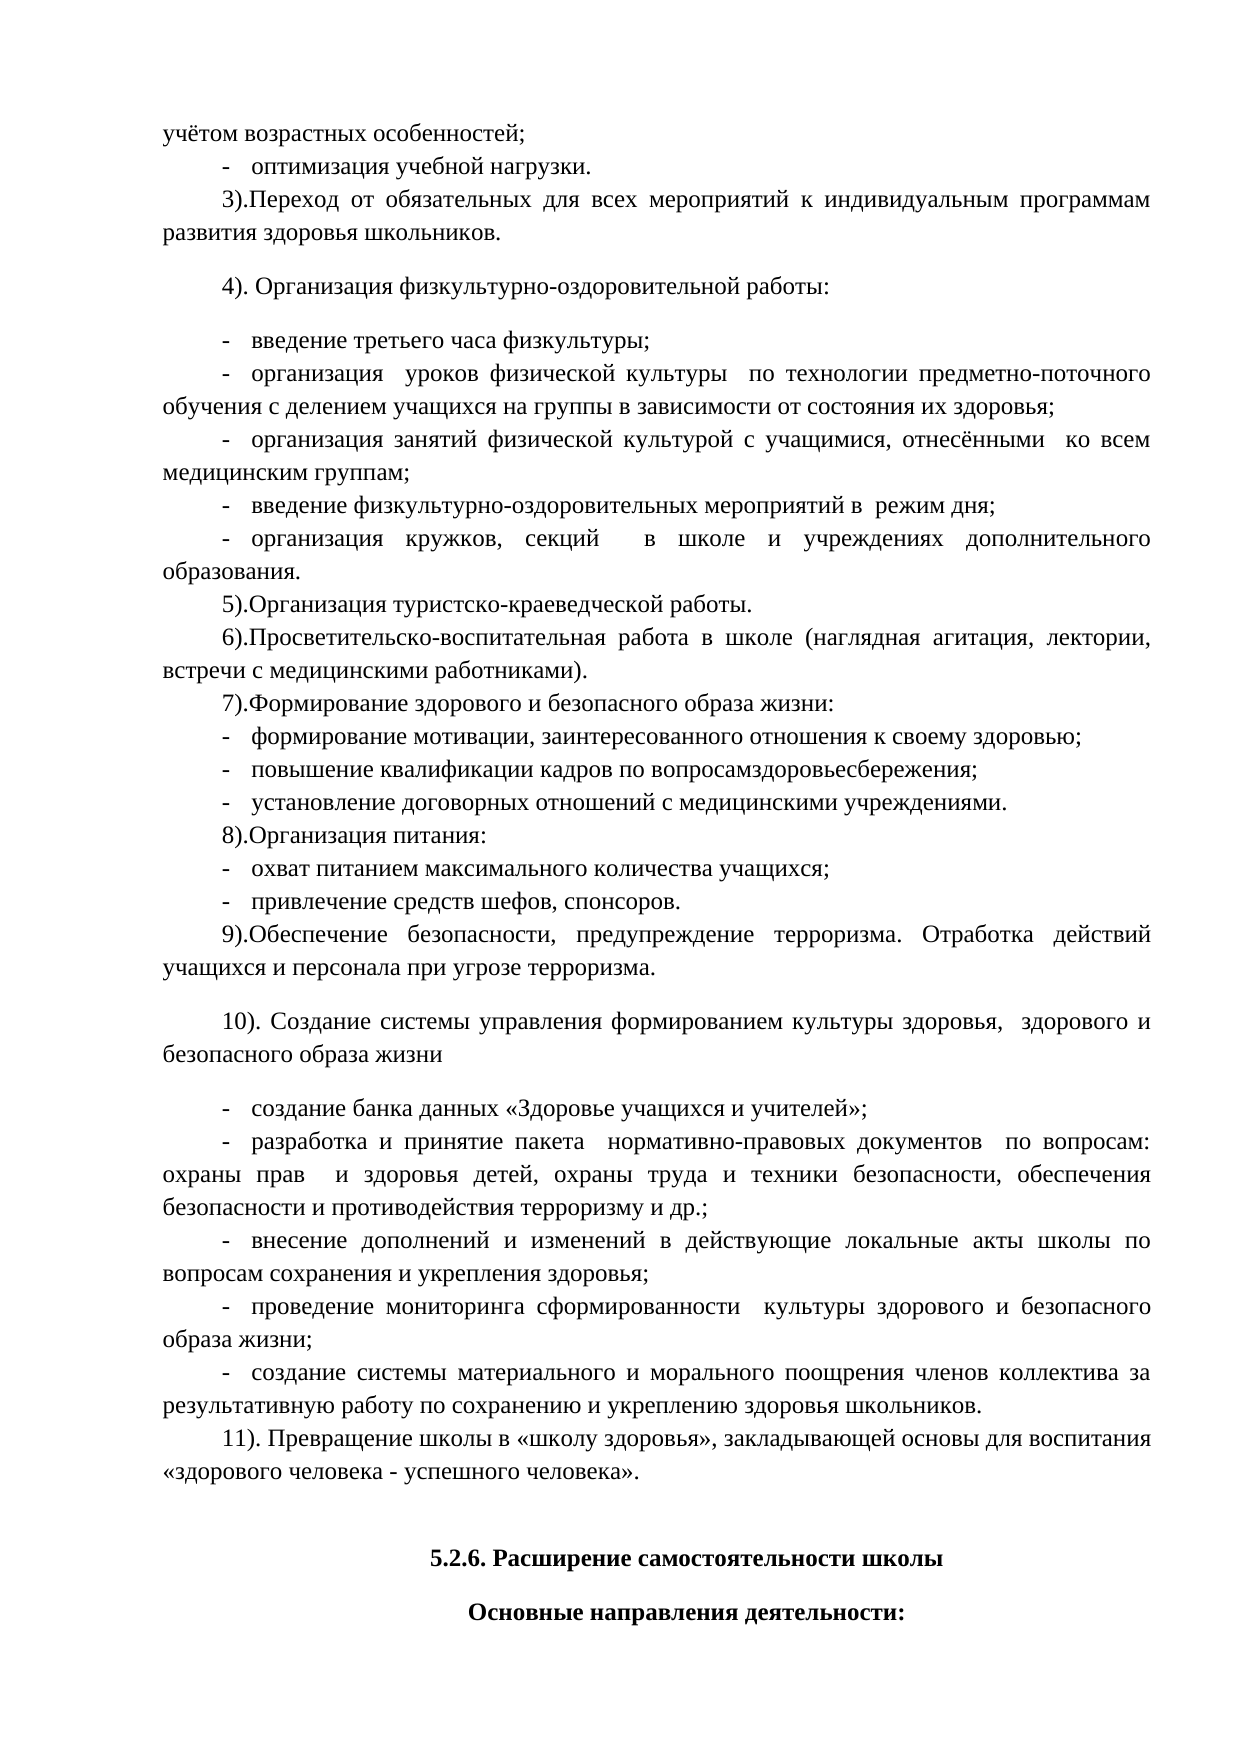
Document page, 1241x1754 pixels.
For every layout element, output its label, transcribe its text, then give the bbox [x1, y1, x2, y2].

text 7).Формирование здорового и безопасного образа жизни: [162, 688, 1152, 717]
text 10). Создание системы управления формированием культуры здоровья, здорового и безопасного образа жизни [162, 1006, 1152, 1068]
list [162, 118, 1152, 147]
text Основные направления деятельности: [162, 1597, 1152, 1626]
list организация уроков физической культуры по технологии предметно-поточного обучения с делением учащихся на группы в зависимости от состояния их здоровья; [162, 358, 1152, 420]
list повышение квалификации кадров по вопросамздоровьесбережения; [162, 754, 1152, 783]
text 6).Просветительско-воспитательная работа в школе (наглядная агитация, лектории, встречи с медицинскими работниками). [162, 622, 1152, 684]
list организация занятий физической культурой с учащимися, отнесёнными ко всем медицинским группам; [162, 424, 1152, 486]
text 3).Переход от обязательных для всех мероприятий к индивидуальным программам развития здоровья школьников. [162, 184, 1152, 246]
text 11). Превращение школы в «школу здоровья», закладывающей основы для воспитания «здорового человека - успешного человека». [162, 1423, 1152, 1485]
list привлечение средств шефов, спонсоров. [162, 886, 1152, 915]
list проведение мониторинга сформированности культуры здорового и безопасного образа жизни; [162, 1291, 1152, 1353]
text 8).Организация питания: [162, 820, 1152, 849]
text 5).Организация туристско-краеведческой работы. [162, 589, 1152, 618]
list введение третьего часа физкультуры; [162, 325, 1152, 354]
list разработка и принятие пакета нормативно-правовых документов по вопросам: охраны прав и здоровья детей, охраны труда и техники безопасности, обеспечения безопасности и противодействия терроризму и др.; [162, 1126, 1152, 1221]
list формирование мотивации, заинтересованного отношения к своему здоровью; [162, 721, 1152, 750]
text 4). Организация физкультурно-оздоровительной работы: [162, 271, 1152, 300]
list организация кружков, секций в школе и учреждениях дополнительного образования. [162, 523, 1152, 585]
list внесение дополнений и изменений в действующие локальные акты школы по вопросам сохранения и укрепления здоровья; [162, 1225, 1152, 1287]
list создание банка данных «Здоровье учащихся и учителей»; [162, 1093, 1152, 1122]
text 9).Обеспечение безопасности, предупреждение терроризма. Отработка действий учащихся и персонала при угрозе терроризма. [162, 919, 1152, 981]
list создание системы материального и морального поощрения членов коллектива за результативную работу по сохранению и укреплению здоровья школьников. [162, 1357, 1152, 1419]
list введение физкультурно-оздоровительных мероприятий в режим дня; [162, 490, 1152, 519]
list охват питанием максимального количества учащихся; [162, 853, 1152, 882]
list оптимизация учебной нагрузки. [162, 151, 1152, 180]
list установление договорных отношений с медицинскими учреждениями. [162, 787, 1152, 816]
text 5.2.6. Расширение самостоятельности школы [162, 1543, 1152, 1572]
